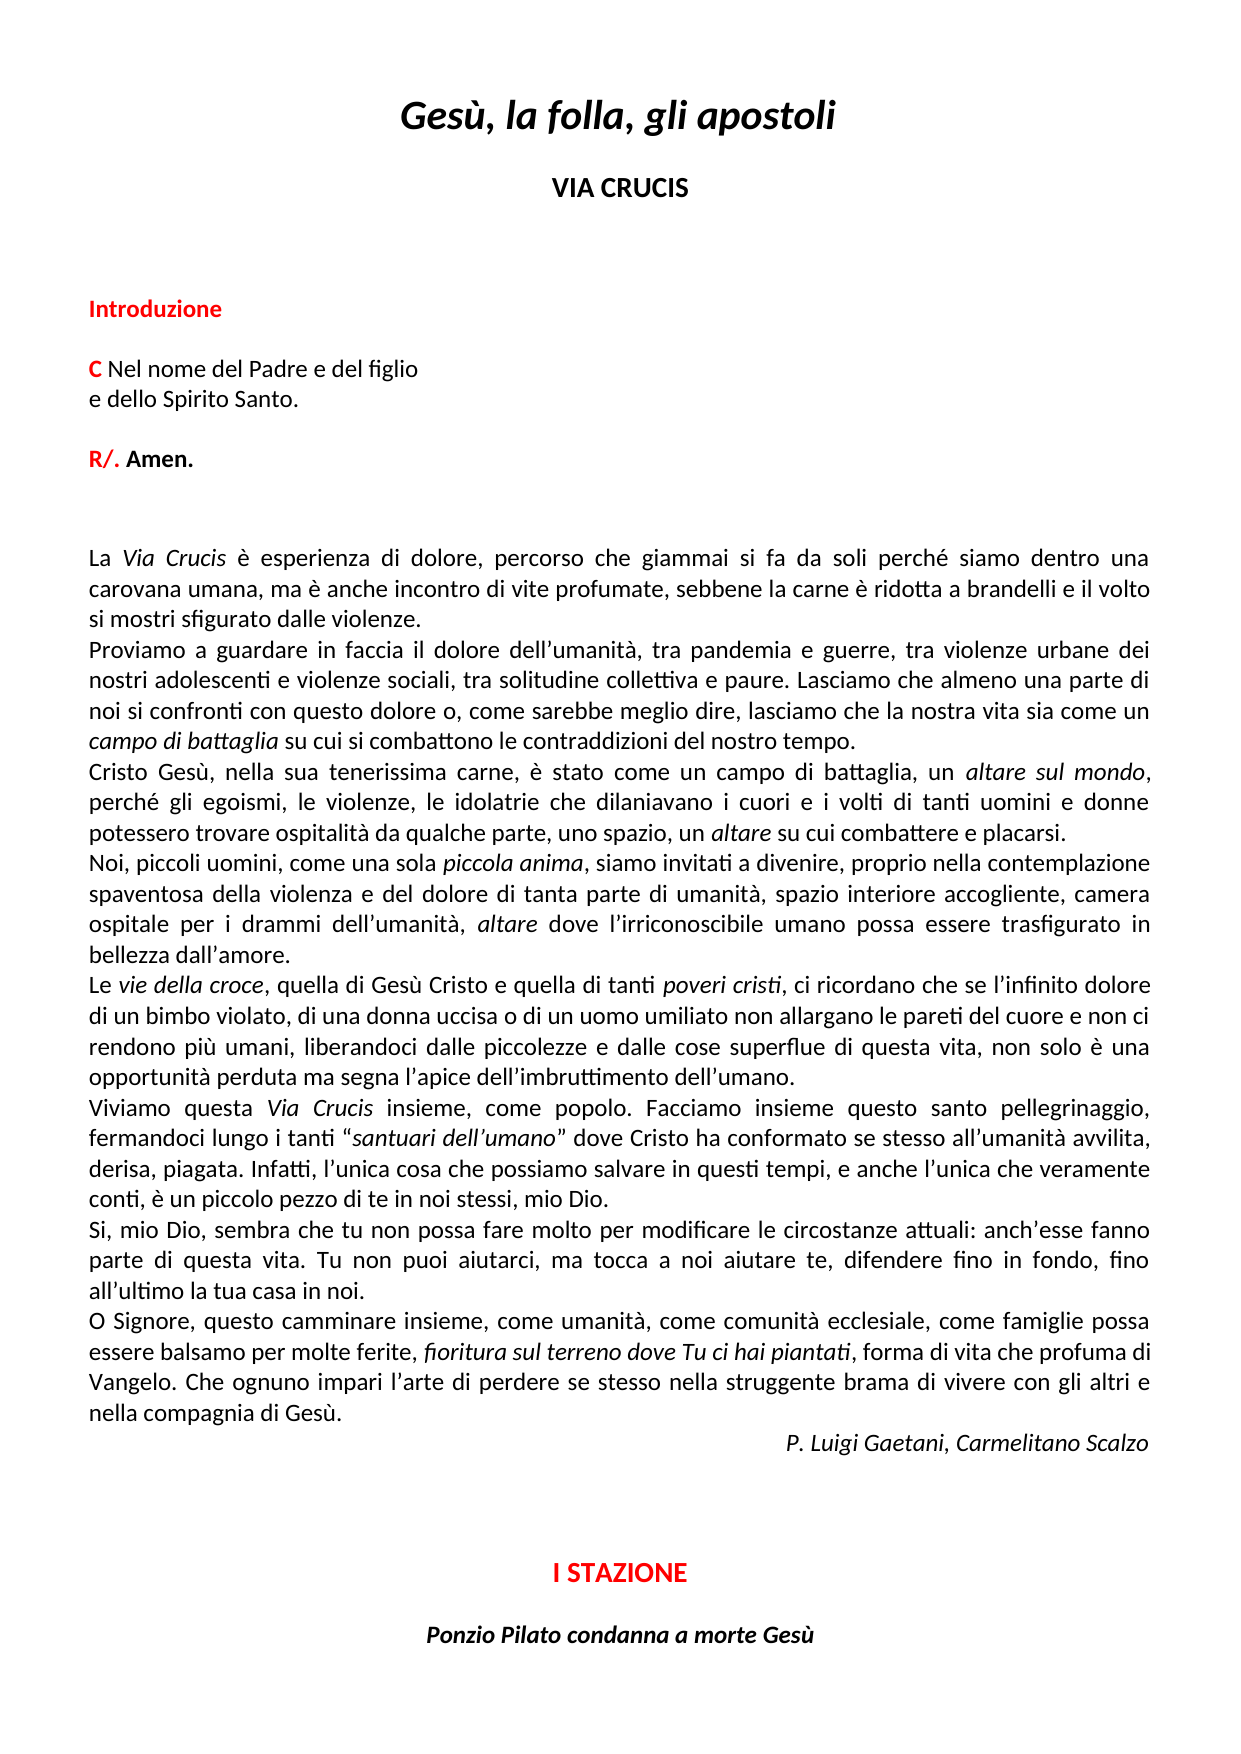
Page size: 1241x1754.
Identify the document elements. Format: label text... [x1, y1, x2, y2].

text Le vie della croce, quella di Gesù Cristo e quella di tanti poveri cristi, ci ricordano che se l’infinito dolore di un bimbo violato, di una donna uccisa o di un uomo umiliato non allargano le pareti del cuore e non ci rendono più umani, liberandoci dalle piccolezze e dalle cose superflue di questa vita, non solo è una opportunità perduta ma segna l’apice dell’imbruttimento dell’umano. [89, 970, 1152, 1092]
text Introduzione [89, 293, 1152, 324]
text Si, mio Dio, sembra che tu non possa fare molto per modificare le circostanze attuali: anch’esse fanno parte di questa vita. Tu non puoi aiutarci, ma tocca a noi aiutare te, difendere fino in fondo, fino all’ultimo la tua casa in noi. [89, 1214, 1152, 1305]
text O Signore, questo camminare insieme, come umanità, come comunità ecclesiale, come famiglie possa essere balsamo per molte ferite, fioritura sul terreno dove Tu ci hai piantati, forma di vita che profuma di Vangelo. Che ognuno impari l’arte di perdere se stesso nella struggente brama di vivere con gli altri e nella compagnia di Gesù. [89, 1305, 1152, 1427]
text P. Luigi Gaetani, Carmelitano Scalzo [89, 1427, 1152, 1458]
text La Via Crucis è esperienza di dolore, percorso che giammai si fa da soli perché siamo dentro una carovana umana, ma è anche incontro di vite profumate, sebbene la carne è ridotta a brandelli e il volto si mostri sfigurato dalle violenze. [89, 542, 1152, 634]
text Proviamo a guardare in faccia il dolore dell’umanità, tra pandemia e guerre, tra violenze urbane dei nostri adolescenti e violenze sociali, tra solitudine collettiva e paure. Lasciamo che almeno una parte di noi si confronti con questo dolore o, come sarebbe meglio dire, lasciamo che la nostra vita sia come un campo di battaglia su cui si combattono le contraddizioni del nostro tempo. [89, 634, 1152, 756]
text C Nel nome del Padre e del figlio e dello Spirito Santo. [89, 353, 1152, 414]
text R/. Amen. [89, 443, 1152, 473]
text Viviamo questa Via Crucis insieme, come popolo. Facciamo insieme questo santo pellegrinaggio, fermandoci lungo i tanti “santuari dell’umano” dove Cristo ha conformato se stesso all’umanità avvilita, derisa, piagata. Infatti, l’unica cosa che possiamo salvare in questi tempi, e anche l’unica che veramente conti, è un piccolo pezzo di te in noi stessi, mio Dio. [89, 1092, 1152, 1214]
text Noi, piccoli uomini, come una sola piccola anima, siamo invitati a divenire, proprio nella contemplazione spaventosa della violenza e del dolore di tanta parte di umanità, spazio interiore accogliente, camera ospitale per i drammi dell’umanità, altare dove l’irriconoscibile umano possa essere trasfigurato in bellezza dall’amore. [89, 848, 1152, 970]
text VIA CRUCIS [89, 169, 1152, 204]
text Gesù, la folla, gli apostoli [89, 89, 1152, 139]
text Cristo Gesù, nella sua tenerissima carne, è stato come un campo di battaglia, un altare sul mondo, perché gli egoismi, le violenze, le idolatrie che dilaniavano i cuori e i volti di tanti uomini e donne potessero trovare ospitalità da qualche parte, uno spazio, un altare su cui combattere e placarsi. [89, 756, 1152, 848]
text Ponzio Pilato condanna a morte Gesù [89, 1619, 1152, 1650]
text I STAZIONE [89, 1554, 1152, 1590]
